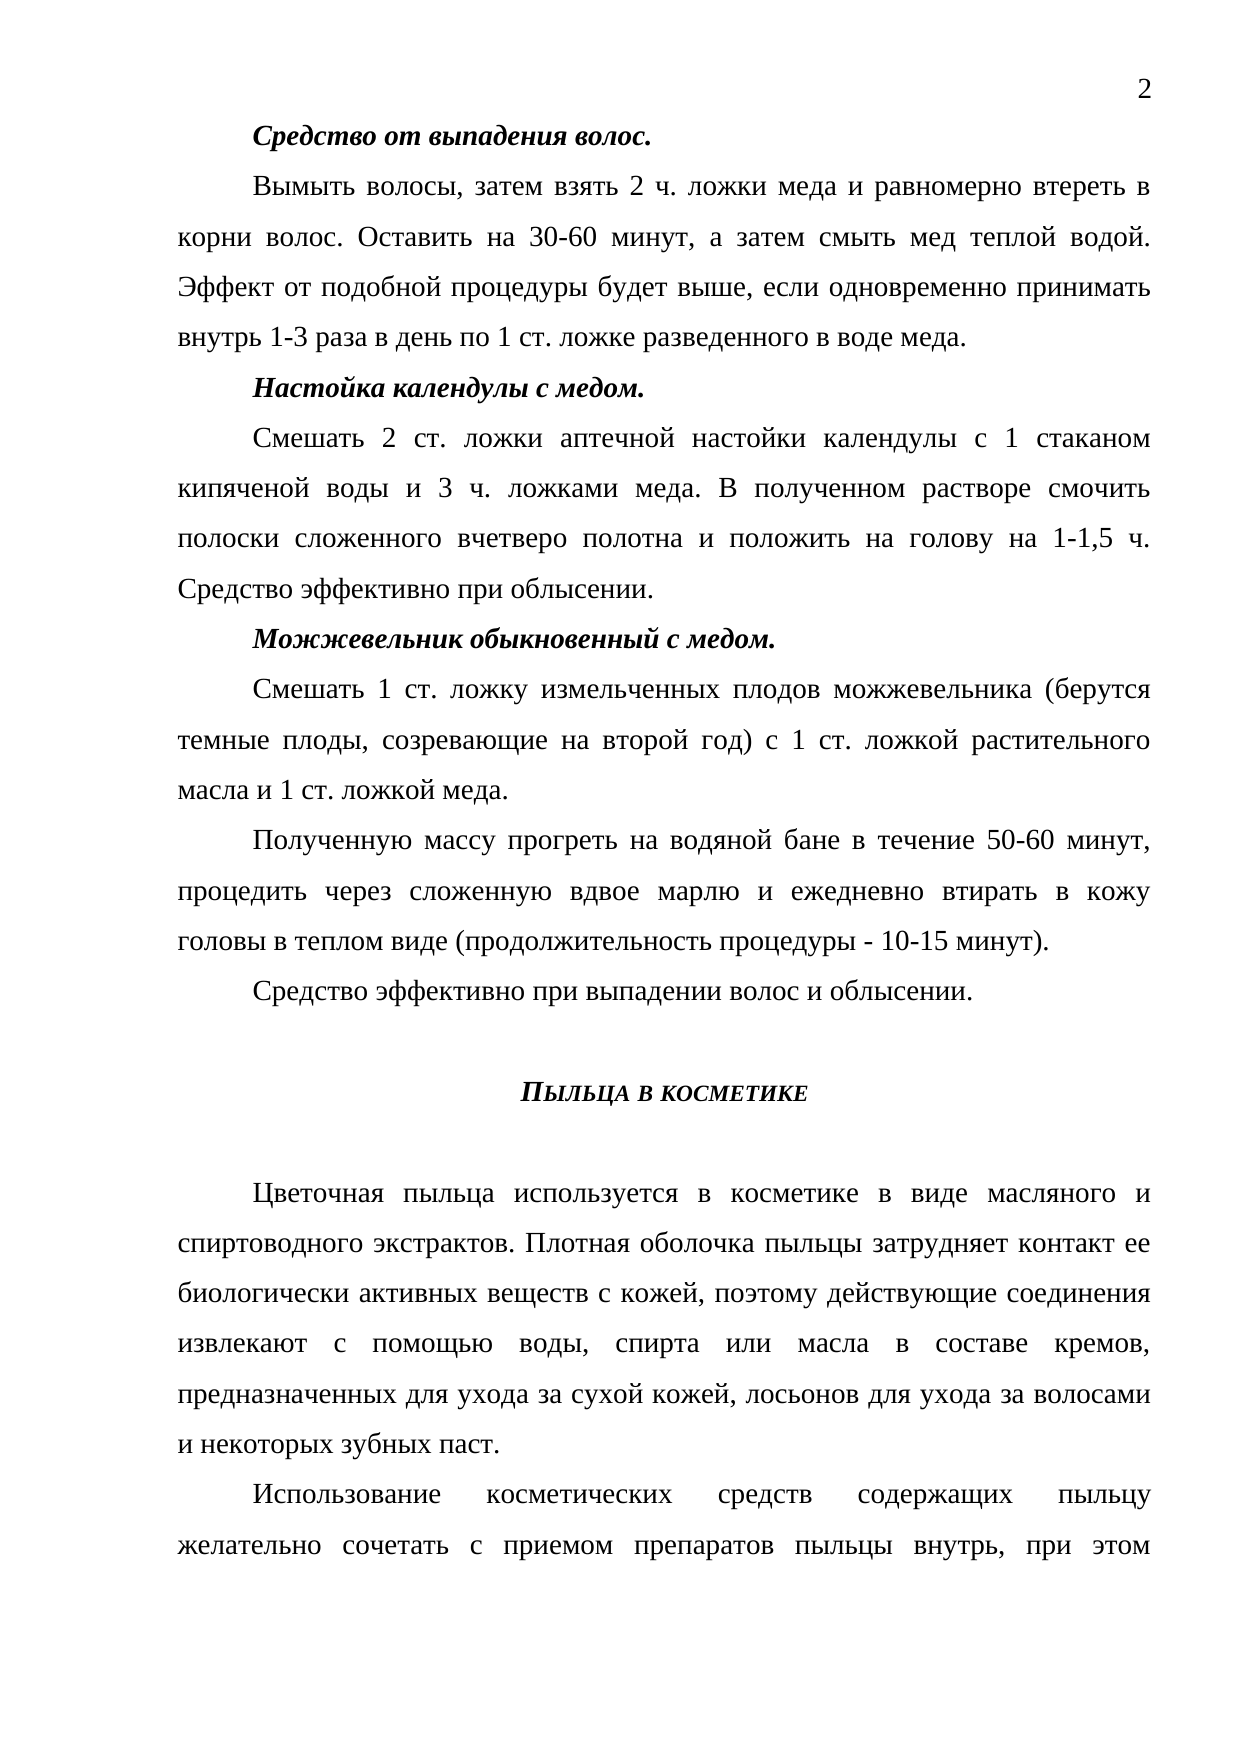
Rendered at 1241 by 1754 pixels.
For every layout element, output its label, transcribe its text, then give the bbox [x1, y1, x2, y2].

text Средство эффективно при выпадении волос и облысении. [177, 973, 1152, 1007]
text Можжевельник обыкновенный с медом. [177, 621, 1152, 655]
text Настойка календулы с медом. [177, 370, 1152, 403]
text Вымыть волосы, затем взять 2 ч. ложки меда и равномерно втереть в корни волос. Оставить на 30-60 минут, а затем смыть мед теплой водой. Эффект от подобной процедуры будет выше, если одновременно принимать внутрь 1-3 раза в день по 1 ст. ложке разведенного в воде меда. [177, 168, 1152, 353]
text Смешать 2 ст. ложки аптечной настойки календулы с 1 стаканом кипяченой воды и 3 ч. ложками меда. В полученном растворе смочить полоски сложенного вчетверо полотна и положить на голову на 1-1,5 ч. Средство эффективно при облысении. [177, 420, 1152, 604]
text Полученную массу прогреть на водяной бане в течение 50-60 минут, процедить через сложенную вдвое марлю и ежедневно втирать в кожу головы в теплом виде (продолжительность процедуры - 10-15 минут). [177, 822, 1152, 957]
text Смешать 1 ст. ложку измельченных плодов можжевельника (берутся темные плоды, созревающие на второй год) с 1 ст. ложкой растительного масла и 1 ст. ложкой меда. [177, 672, 1152, 806]
text Цветочная пыльца используется в косметике в виде масляного и спиртоводного экстрактов. Плотная оболочка пыльцы затрудняет контакт ее биологически активных веществ с кожей, поэтому действующие соединения извлекают с помощью воды, спирта или масла в составе кремов, предназначенных для ухода за сухой кожей, лосьонов для ухода за волосами и некоторых зубных паст. [177, 1175, 1152, 1460]
subtitle Пыльца в косметике [177, 1074, 1152, 1108]
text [177, 1477, 1152, 1560]
text Средство от выпадения волос. [177, 118, 1152, 152]
